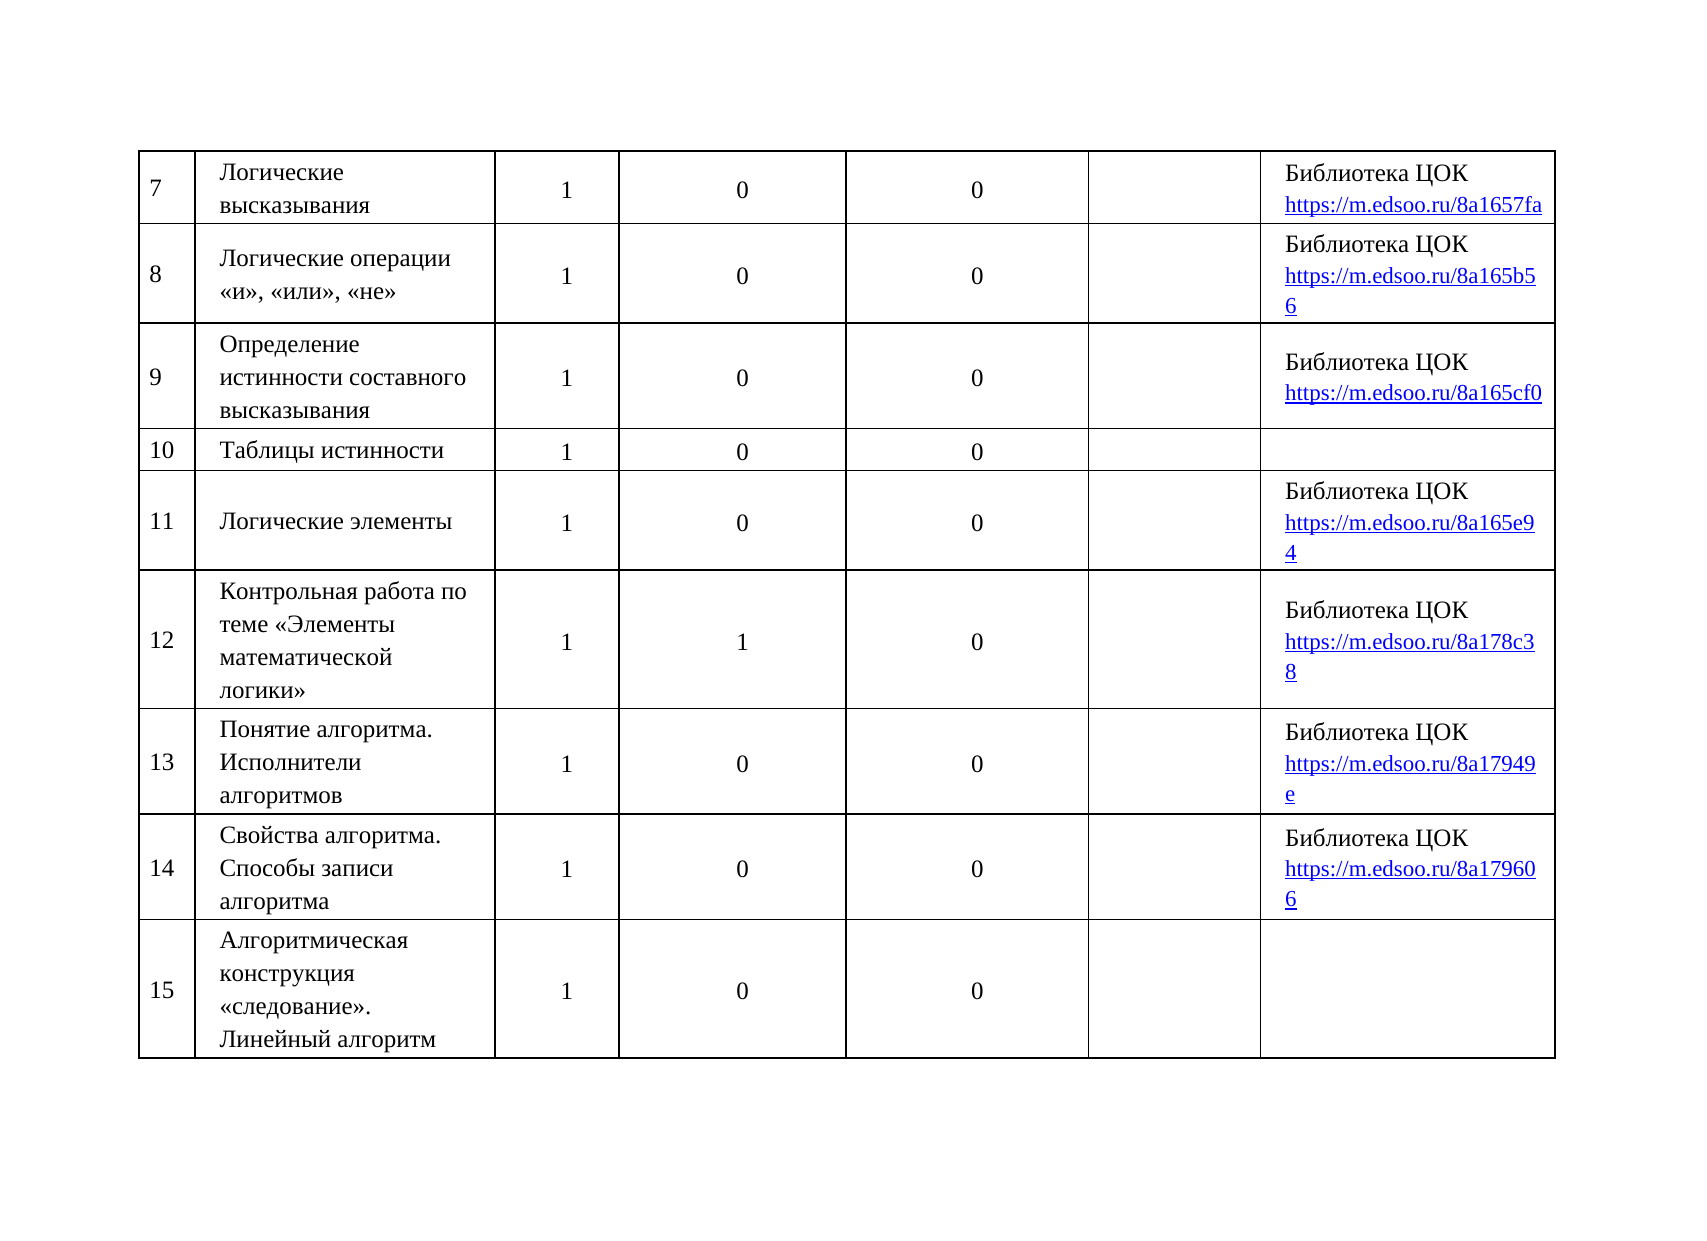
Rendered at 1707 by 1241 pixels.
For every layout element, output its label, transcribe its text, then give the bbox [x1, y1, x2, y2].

table_cell 11 [140, 471, 194, 569]
table_cell [1089, 815, 1260, 918]
table_cell 10 [140, 429, 194, 469]
table_cell 0 [847, 471, 1088, 569]
table_cell 1 [620, 571, 845, 708]
table_cell Логические элементы [196, 471, 494, 569]
table_cell 1 [496, 224, 618, 322]
table_cell 0 [620, 152, 845, 222]
table_cell 0 [847, 815, 1088, 918]
table_cell [1261, 429, 1554, 469]
table_cell 0 [847, 571, 1088, 708]
table_cell 1 [496, 152, 618, 222]
table_cell 1 [496, 471, 618, 569]
table_cell 0 [620, 224, 845, 322]
table_cell 7 [140, 152, 194, 222]
table_cell Библиотека ЦОК https://m.edsoo.ru/8a1657fa [1261, 152, 1554, 222]
table_cell 8 [140, 224, 194, 322]
table_cell 13 [140, 709, 194, 813]
table_cell [1089, 709, 1260, 813]
table_cell 0 [620, 920, 845, 1057]
table_cell 15 [140, 920, 194, 1057]
table_cell Библиотека ЦОК https://m.edsoo.ru/8a165b56 [1261, 224, 1554, 322]
table_cell [1089, 324, 1260, 428]
table_cell [1089, 429, 1260, 469]
table_cell Понятие алгоритма. Исполнители алгоритмов [196, 709, 494, 813]
table_cell 1 [496, 815, 618, 918]
table_cell Логические операции «и», «или», «не» [196, 224, 494, 322]
table_cell 0 [847, 224, 1088, 322]
table_cell 0 [620, 324, 845, 428]
table_cell 0 [847, 429, 1088, 469]
table_cell Библиотека ЦОК https://m.edsoo.ru/8a165cf0 [1261, 324, 1554, 428]
table_cell 9 [140, 324, 194, 428]
table_cell 12 [140, 571, 194, 708]
table_cell 0 [847, 152, 1088, 222]
table_cell [1089, 224, 1260, 322]
table_cell 14 [140, 815, 194, 918]
table_cell Логические высказывания [196, 152, 494, 222]
table_cell 0 [847, 324, 1088, 428]
table_cell 1 [496, 709, 618, 813]
table_cell 0 [847, 709, 1088, 813]
table_cell Библиотека ЦОК https://m.edsoo.ru/8a17949e [1261, 709, 1554, 813]
table_cell 0 [620, 429, 845, 469]
table_cell Алгоритмическая конструкция «следование». Линейный алгоритм [196, 920, 494, 1057]
table_cell 0 [847, 920, 1088, 1057]
table_cell [1261, 920, 1554, 1057]
table_cell 1 [496, 571, 618, 708]
table_cell 1 [496, 429, 618, 469]
table_cell Таблицы истинности [196, 429, 494, 469]
table_cell Свойства алгоритма. Способы записи алгоритма [196, 815, 494, 918]
table_cell [1089, 571, 1260, 708]
table_cell 1 [496, 324, 618, 428]
table_cell Определение истинности составного высказывания [196, 324, 494, 428]
table_cell Библиотека ЦОК https://m.edsoo.ru/8a165e94 [1261, 471, 1554, 569]
table_cell 0 [620, 815, 845, 918]
table_cell 0 [620, 471, 845, 569]
table_cell Контрольная работа по теме «Элементы математической логики» [196, 571, 494, 708]
table_cell 1 [496, 920, 618, 1057]
table_cell [1089, 920, 1260, 1057]
table_cell 0 [620, 709, 845, 813]
table_cell Библиотека ЦОК https://m.edsoo.ru/8a179606 [1261, 815, 1554, 918]
table_cell Библиотека ЦОК https://m.edsoo.ru/8a178c38 [1261, 571, 1554, 708]
table_cell [1089, 152, 1260, 222]
table_cell [1089, 471, 1260, 569]
